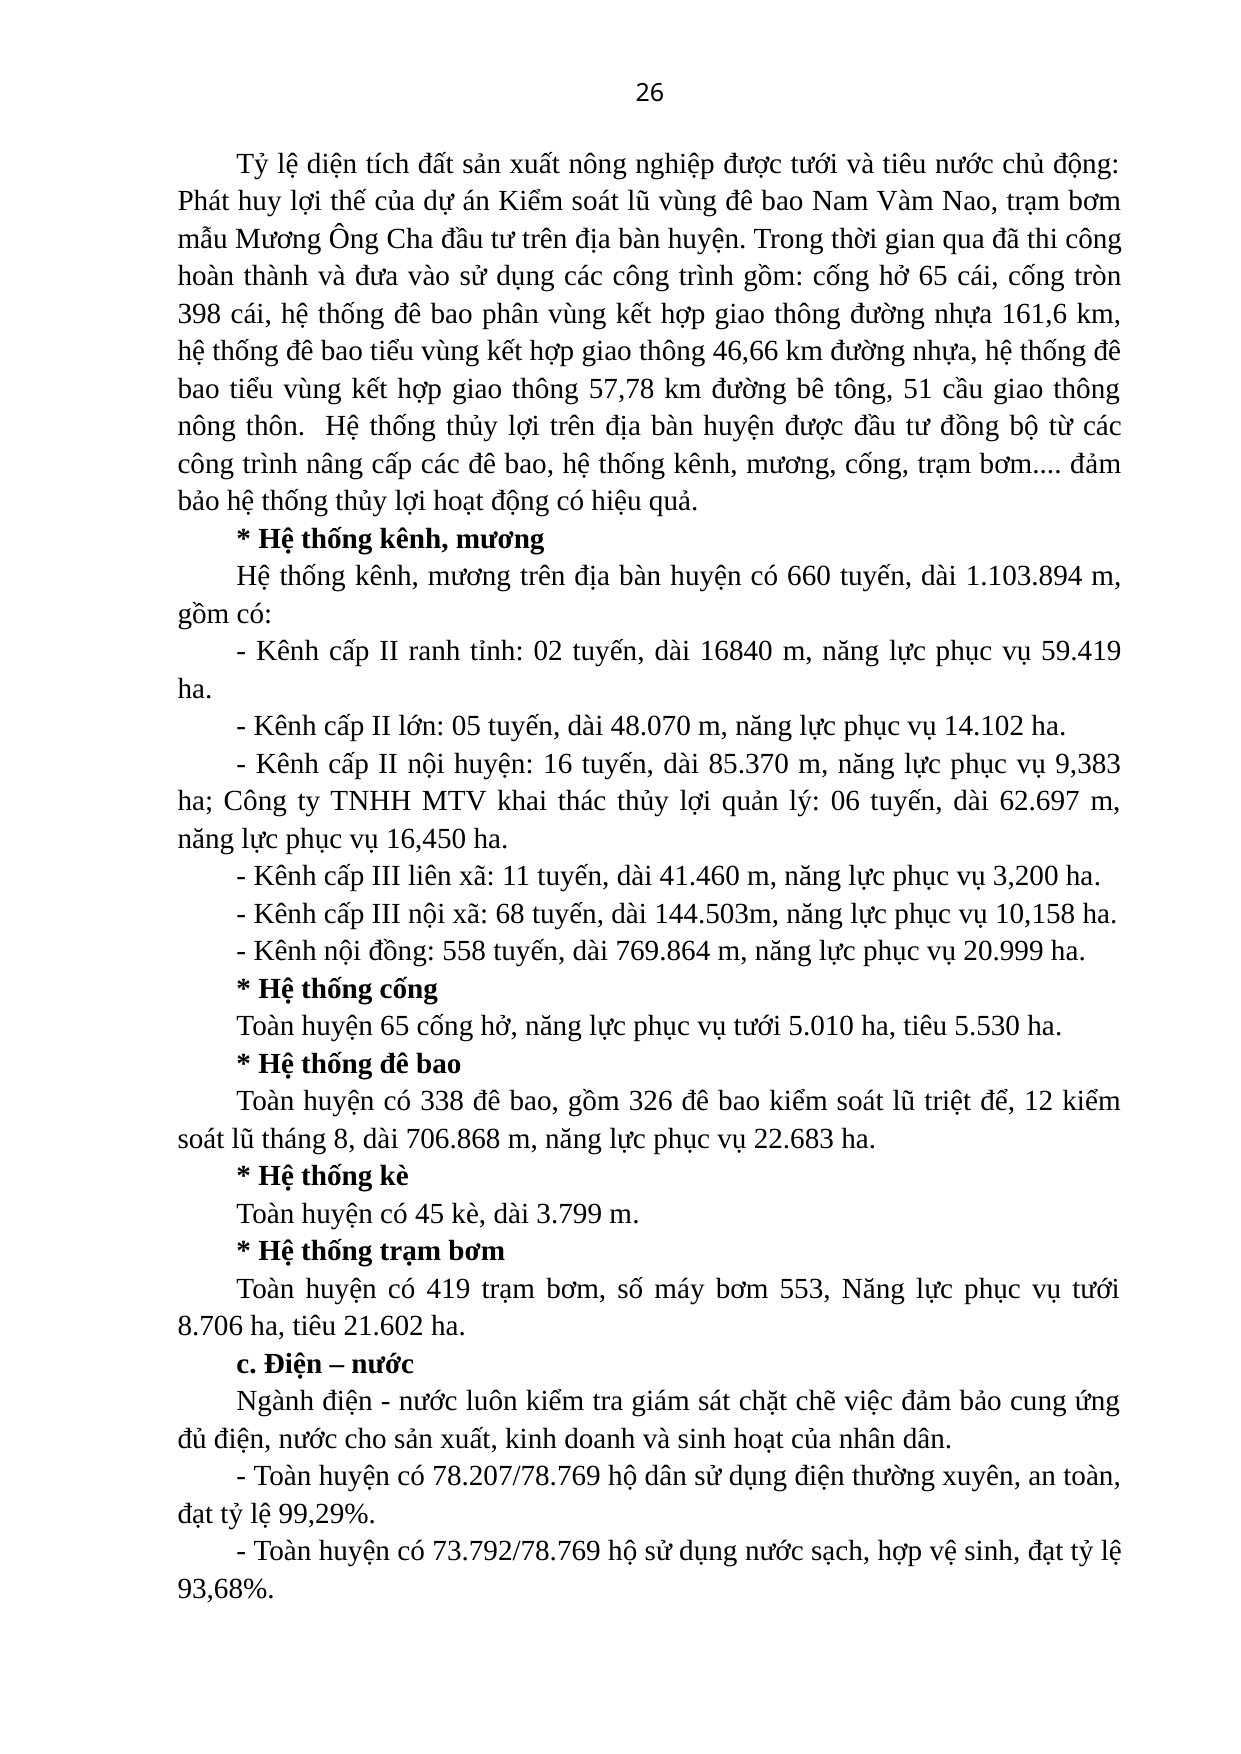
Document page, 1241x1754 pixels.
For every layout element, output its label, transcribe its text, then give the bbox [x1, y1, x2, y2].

text - Kênh cấp III nội xã: 68 tuyến, dài 144.503m, năng lực phục vụ 10,158 ha. [177, 893, 1122, 931]
text Tỷ lệ diện tích đất sản xuất nông nghiệp được tưới và tiêu nước chủ động: Phát huy lợi thế của dự án Kiểm soát lũ vùng đê bao Nam Vàm Nao, trạm bơm mẫu Mương Ông Cha đầu tư trên địa bàn huyện. Trong thời gian qua đã thi công hoàn thành và đưa vào sử dụng các công trình gồm: cống hở 65 cái, cống tròn 398 cái, hệ thống đê bao phân vùng kết hợp giao thông đường nhựa 161,6 km, hệ thống đê bao tiểu vùng kết hợp giao thông 46,66 km đường nhựa, hệ thống đê bao tiểu vùng kết hợp giao thông 57,78 km đường bê tông, 51 cầu giao thông nông thôn. Hệ thống thủy lợi trên địa bàn huyện được đầu tư đồng bộ từ các công trình nâng cấp các đê bao, hệ thống kênh, mương, cống, trạm bơm.... đảm bảo hệ thống thủy lợi hoạt động có hiệu quả. [177, 143, 1122, 518]
text Toàn huyện có 45 kè, dài 3.799 m. [177, 1193, 1122, 1231]
text Toàn huyện 65 cống hở, năng lực phục vụ tưới 5.010 ha, tiêu 5.530 ha. [177, 1006, 1122, 1043]
text - Toàn huyện có 73.792/78.769 hộ sử dụng nước sạch, hợp vệ sinh, đạt tỷ lệ 93,68%. [177, 1531, 1122, 1606]
text - Kênh cấp II nội huyện: 16 tuyến, dài 85.370 m, năng lực phục vụ 9,383 ha; Công ty TNHH MTV khai thác thủy lợi quản lý: 06 tuyến, dài 62.697 m, năng lực phục vụ 16,450 ha. [177, 743, 1122, 856]
text Hệ thống kênh, mương trên địa bàn huyện có 660 tuyến, dài 1.103.894 m, gồm có: [177, 556, 1122, 631]
text - Kênh cấp II ranh tỉnh: 02 tuyến, dài 16840 m, năng lực phục vụ 59.419 ha. [177, 631, 1122, 706]
text - Kênh cấp II lớn: 05 tuyến, dài 48.070 m, năng lực phục vụ 14.102 ha. [177, 706, 1122, 743]
text Ngành điện - nước luôn kiểm tra giám sát chặt chẽ việc đảm bảo cung ứng đủ điện, nước cho sản xuất, kinh doanh và sinh hoạt của nhân dân. [177, 1381, 1122, 1456]
text * Hệ thống đê bao [177, 1043, 1122, 1081]
text c. Điện – nước [177, 1343, 1122, 1381]
text * Hệ thống cống [177, 968, 1122, 1006]
text - Toàn huyện có 78.207/78.769 hộ dân sử dụng điện thường xuyên, an toàn, đạt tỷ lệ 99,29%. [177, 1456, 1122, 1531]
text * Hệ thống kè [177, 1156, 1122, 1193]
text Toàn huyện có 419 trạm bơm, số máy bơm 553, Năng lực phục vụ tưới 8.706 ha, tiêu 21.602 ha. [177, 1268, 1122, 1343]
text * Hệ thống trạm bơm [177, 1231, 1122, 1268]
text Toàn huyện có 338 đê bao, gồm 326 đê bao kiểm soát lũ triệt để, 12 kiểm soát lũ tháng 8, dài 706.868 m, năng lực phục vụ 22.683 ha. [177, 1081, 1122, 1156]
text - Kênh nội đồng: 558 tuyến, dài 769.864 m, năng lực phục vụ 20.999 ha. [177, 931, 1122, 968]
text - Kênh cấp III liên xã: 11 tuyến, dài 41.460 m, năng lực phục vụ 3,200 ha. [177, 856, 1122, 893]
text * Hệ thống kênh, mương [177, 518, 1122, 556]
